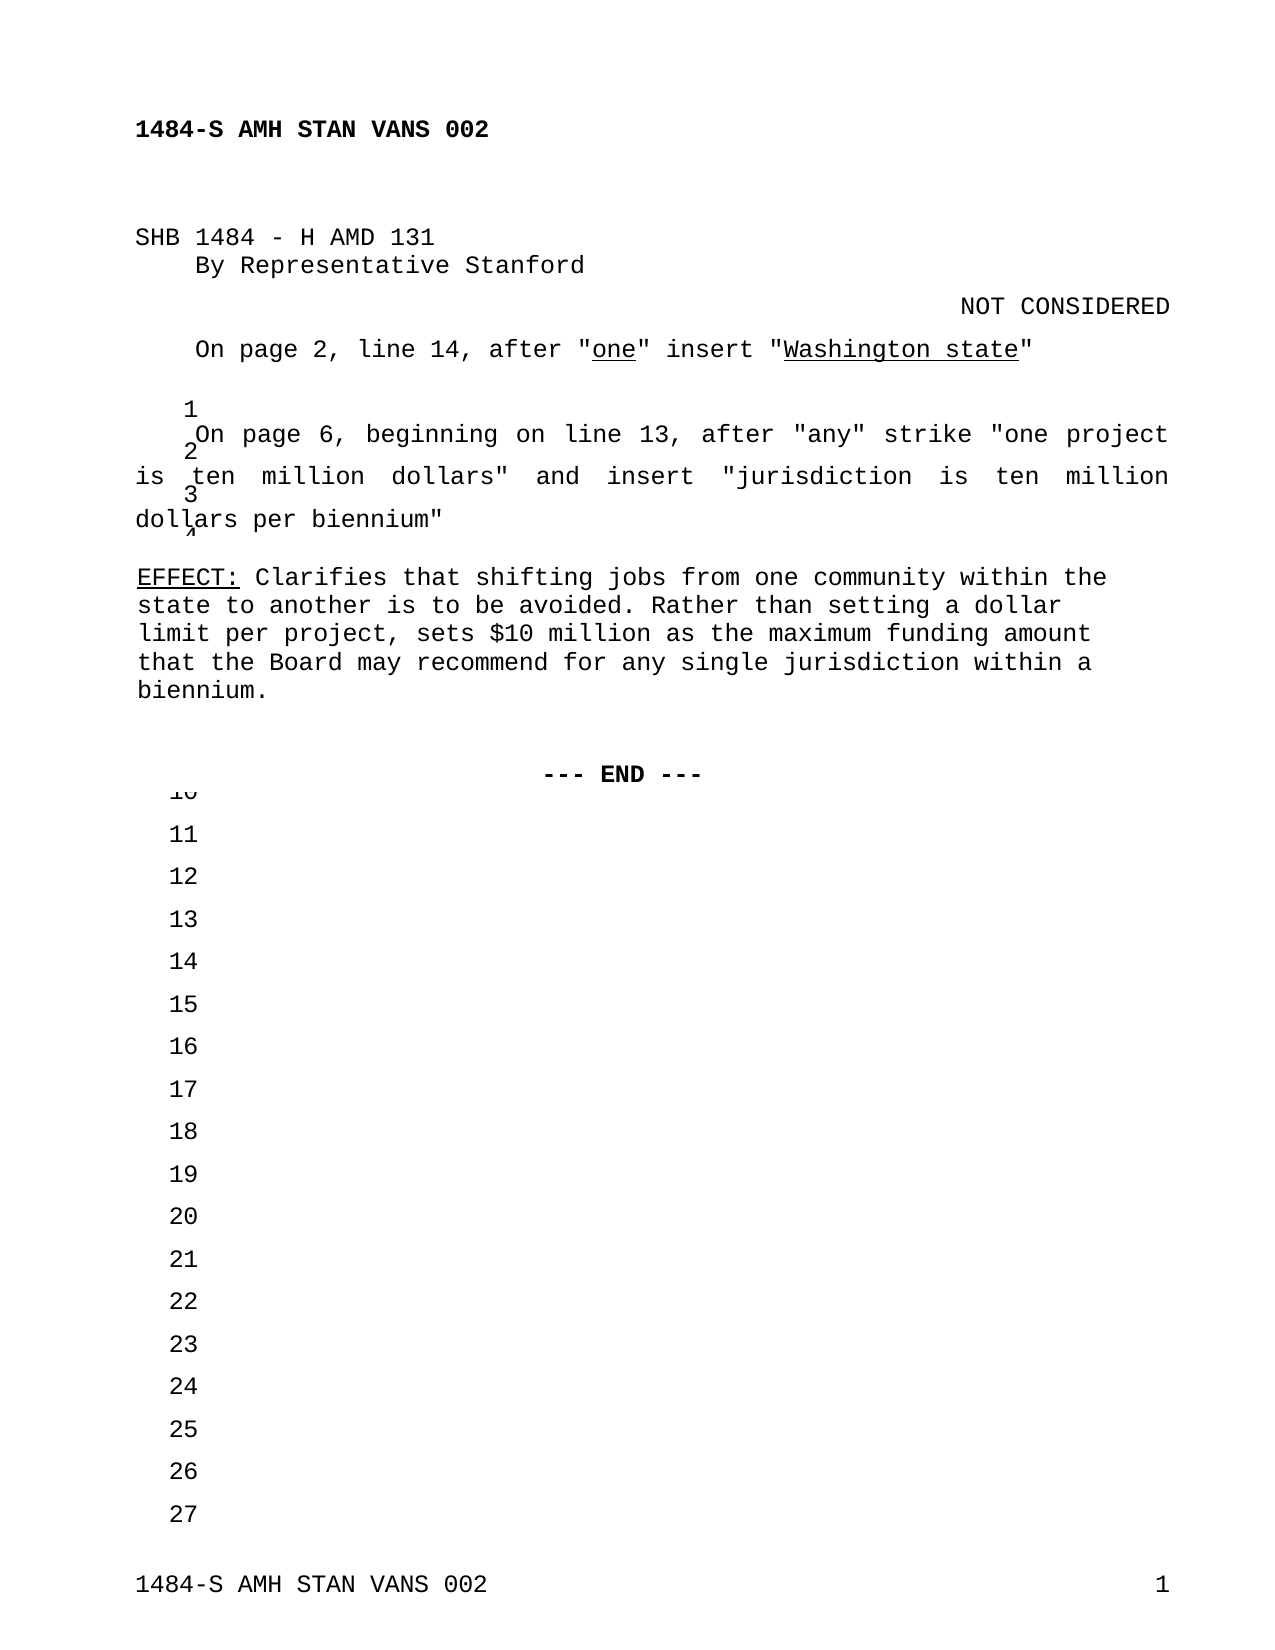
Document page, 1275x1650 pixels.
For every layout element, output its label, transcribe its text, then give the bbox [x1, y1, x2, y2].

text On page 2, line 14, after "one" insert "Washington state" [135, 323, 1170, 366]
text --- END --- [75, 748, 1170, 791]
text - [135, 224, 1170, 252]
text On page 6, beginning on line 13, after "any" strike "one project is ten million dollars" and insert "jurisdiction is ten million dollars per biennium" [135, 408, 1170, 536]
